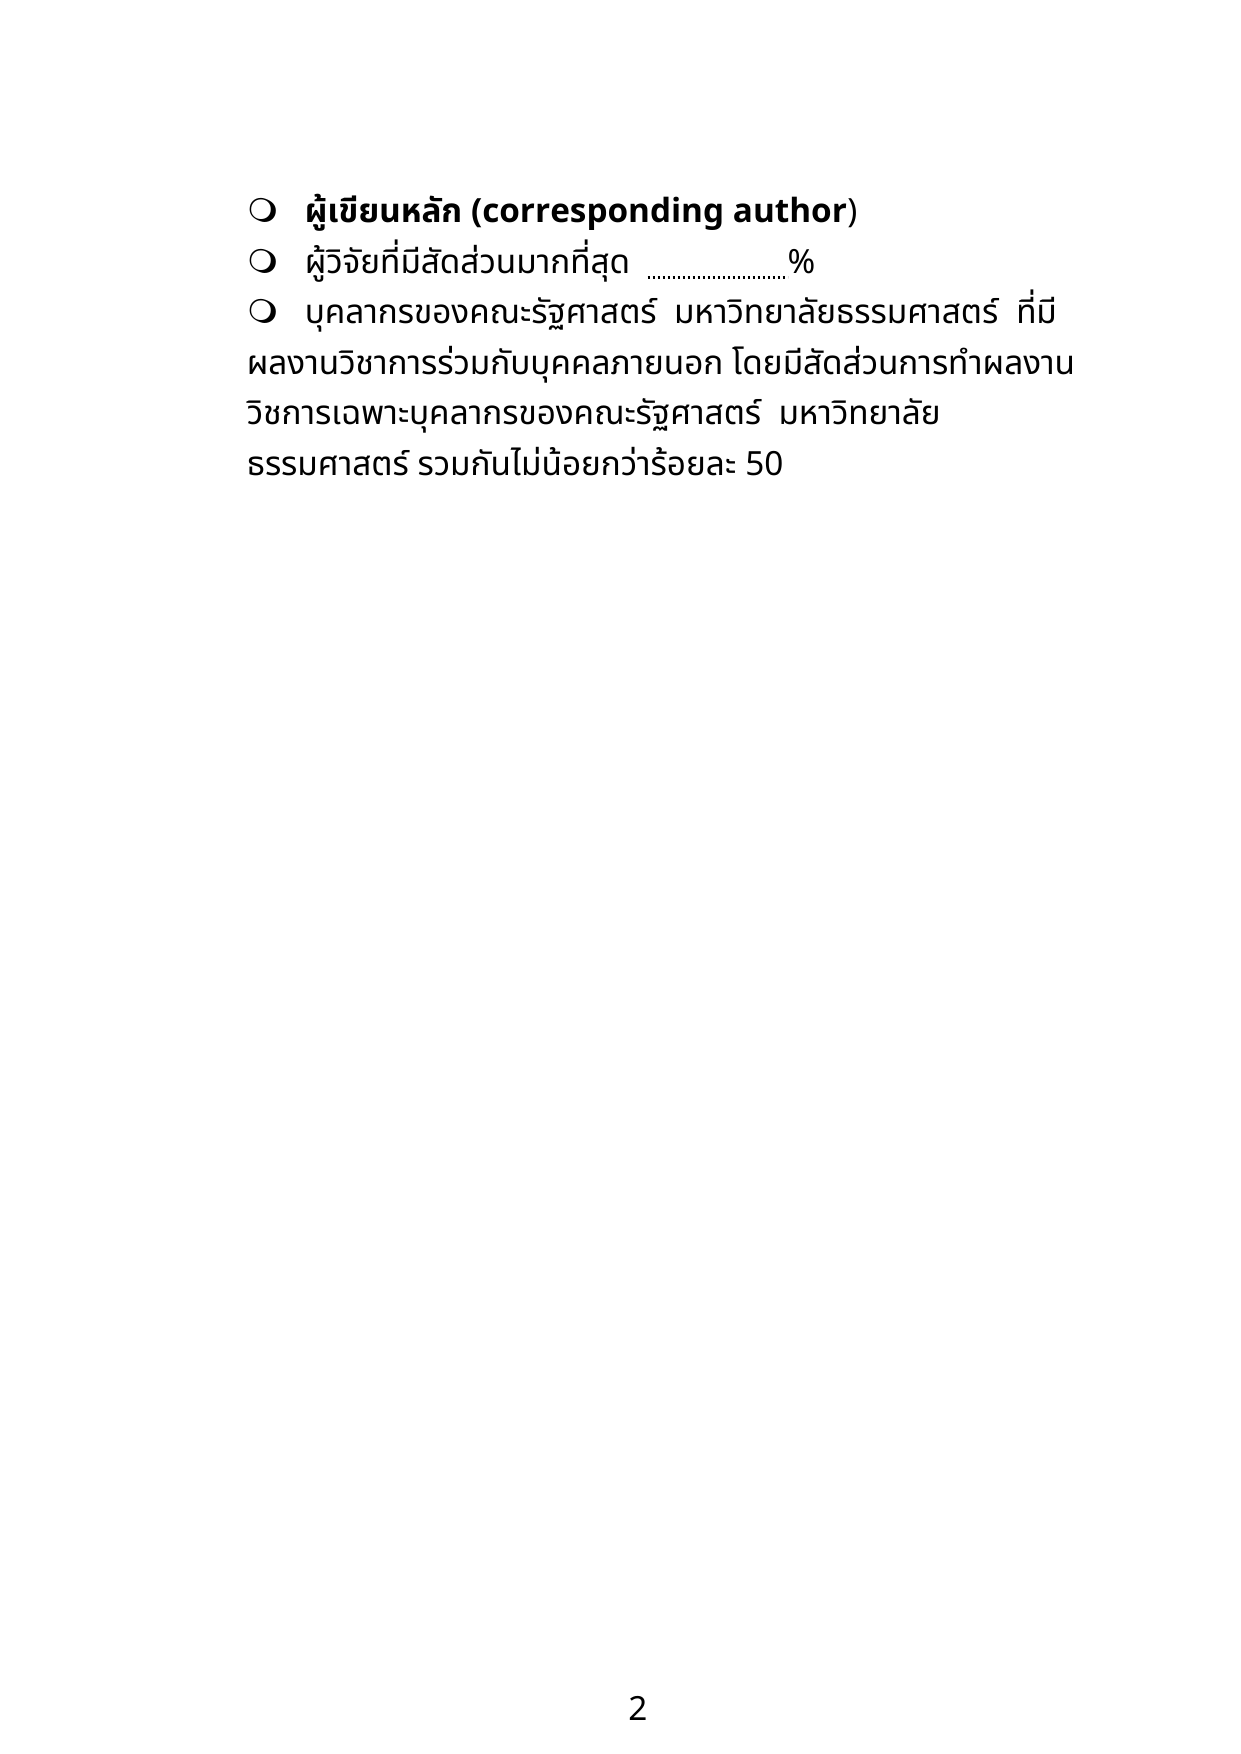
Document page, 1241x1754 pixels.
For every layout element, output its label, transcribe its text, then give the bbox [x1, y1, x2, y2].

text ผู้วิจัยที่มีสัดส่วนมากที่สุด % [247, 238, 1144, 288]
text ผู้เขียนหลัก (corresponding author) [247, 187, 1087, 238]
text บุคลากรของคณะรัฐศาสตร์ มหาวิทยาลัยธรรมศาสตร์ ที่มีผลงานวิชาการร่วมกับบุคคลภายนอก โดยมีสัดส่วนการทำผลงานวิชการเฉพาะบุคลากรของคณะรัฐศาสตร์ มหาวิทยาลัยธรรมศาสตร์ รวมกันไม่น้อยกว่าร้อยละ 50 [247, 288, 1087, 490]
